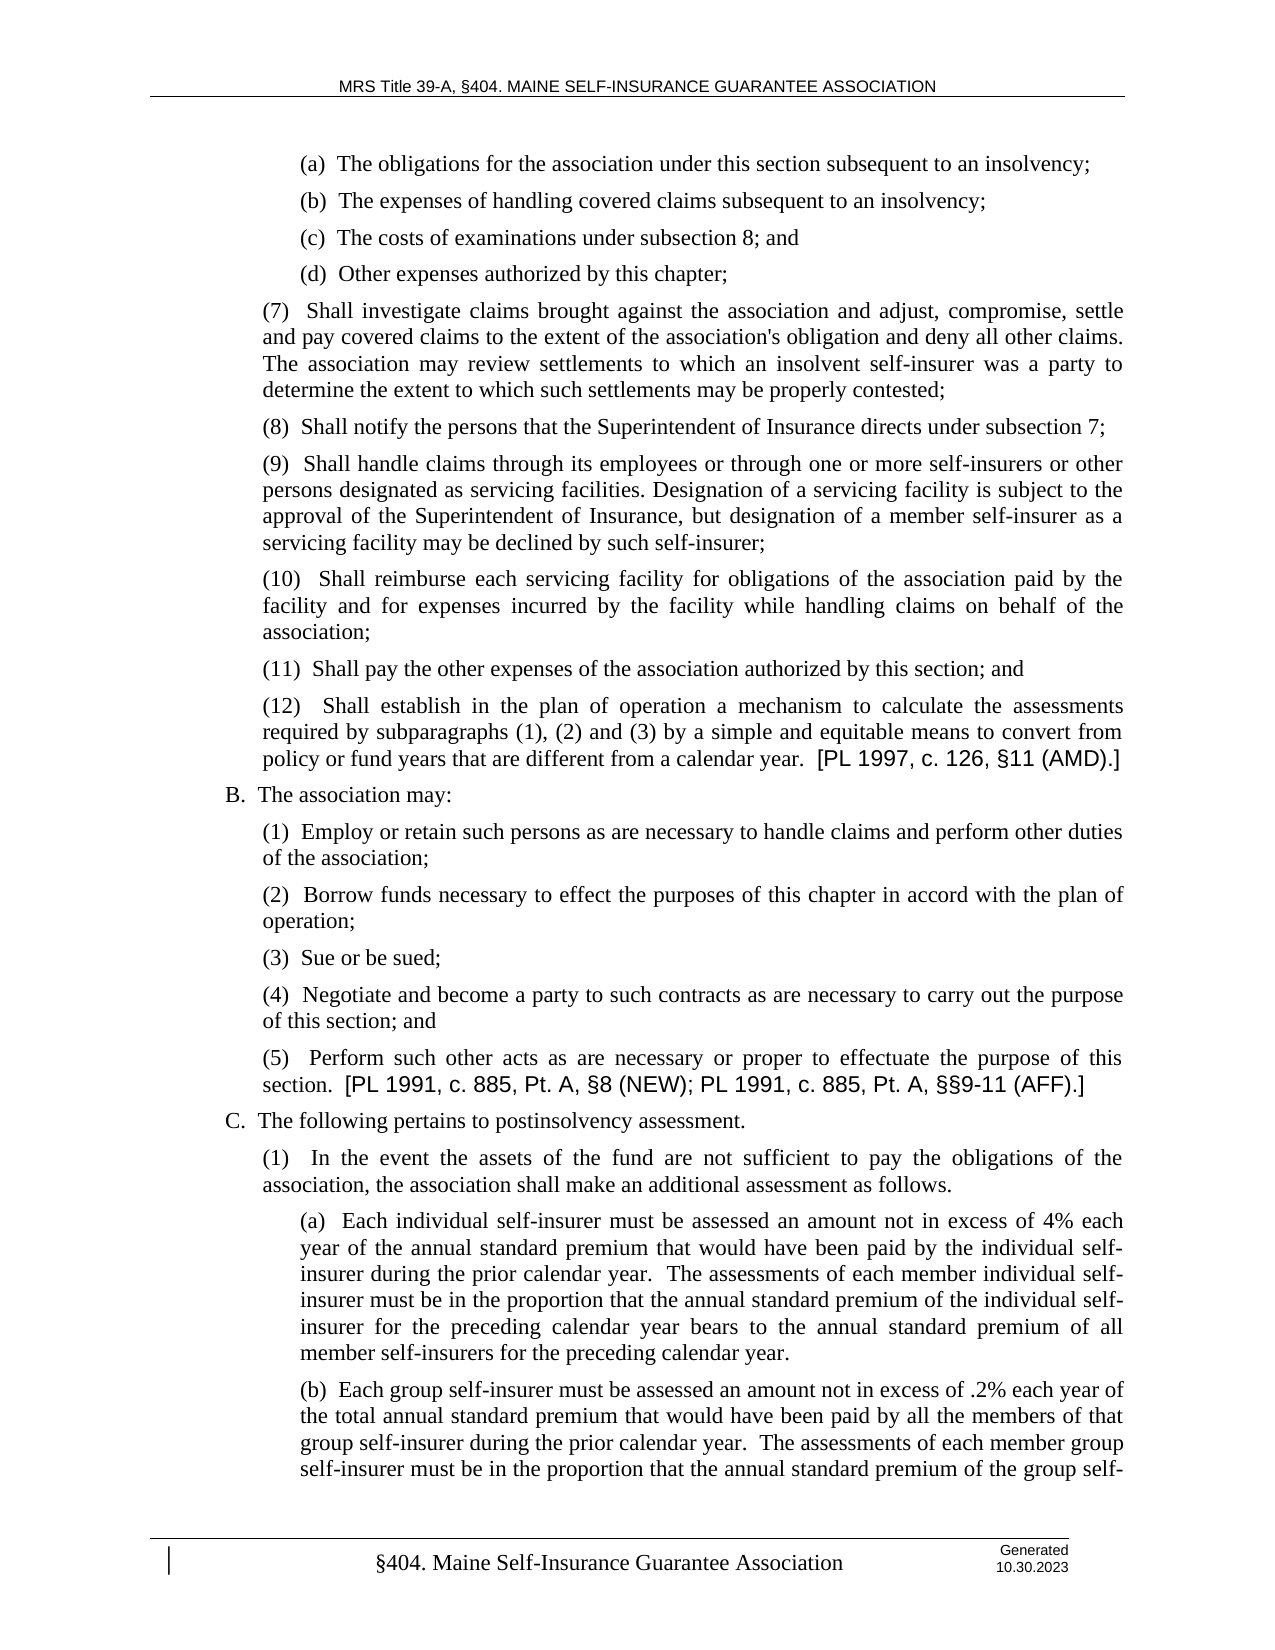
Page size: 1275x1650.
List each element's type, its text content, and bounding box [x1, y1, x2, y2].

text (1) In the event the assets of the fund are not sufficient to pay the obligations of the association, the association shall make an additional assessment as follows. [262, 1144, 1125, 1197]
text (3) Sue or be sued; [262, 944, 1125, 971]
text (9) Shall handle claims through its employees or through one or more self-insurers or other persons designated as servicing facilities. Designation of a servicing facility is subject to the approval of the Superintendent of Insurance, but designation of a member self-insurer as a servicing facility may be declined by such self-insurer; [262, 450, 1125, 555]
text (5) Perform such other acts as are necessary or proper to effectuate the purpose of this section. [PL 1991, c. 885, Pt. A, §8 (NEW); PL 1991, c. 885, Pt. A, §§9-11 (AFF).] [262, 1044, 1125, 1097]
text (12) Shall establish in the plan of operation a mechanism to calculate the assessments required by subparagraphs (1), (2) and (3) by a simple and equitable means to convert from policy or fund years that are different from a calendar year. [PL 1997, c. 126, §11 (AMD).] [262, 692, 1125, 771]
text B. The association may: [225, 781, 1125, 808]
text (d) Other expenses authorized by this chapter; [300, 260, 1125, 287]
text (8) Shall notify the persons that the Superintendent of Insurance directs under subsection 7; [262, 413, 1125, 439]
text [300, 1376, 1125, 1481]
text C. The following pertains to postinsolvency assessment. [225, 1107, 1125, 1134]
text (2) Borrow funds necessary to effect the purposes of this chapter in accord with the plan of operation; [262, 881, 1125, 934]
text (a) Each individual self-insurer must be assessed an amount not in excess of 4% each year of the annual standard premium that would have been paid by the individual self-insurer during the prior calendar year. The assessments of each member individual self-insurer must be in the proportion that the annual standard premium of the individual self-insurer for the preceding calendar year bears to the annual standard premium of all member self-insurers for the preceding calendar year. [300, 1207, 1125, 1366]
text (7) Shall investigate claims brought against the association and adjust, compromise, settle and pay covered claims to the extent of the association's obligation and deny all other claims. The association may review settlements to which an insolvent self-insurer was a party to determine the extent to which such settlements may be properly contested; [262, 297, 1125, 402]
text (b) The expenses of handling covered claims subsequent to an insolvency; [300, 187, 1125, 213]
text (1) Employ or retain such persons as are necessary to handle claims and perform other duties of the association; [262, 818, 1125, 871]
text (10) Shall reimburse each servicing facility for obligations of the association paid by the facility and for expenses incurred by the facility while handling claims on behalf of the association; [262, 566, 1125, 644]
text (c) The costs of examinations under subsection 8; and [300, 223, 1125, 250]
text (a) The obligations for the association under this section subsequent to an insolvency; [300, 150, 1125, 176]
text (11) Shall pay the other expenses of the association authorized by this section; and [262, 655, 1125, 681]
text (4) Negotiate and become a party to such contracts as are necessary to carry out the purpose of this section; and [262, 981, 1125, 1034]
